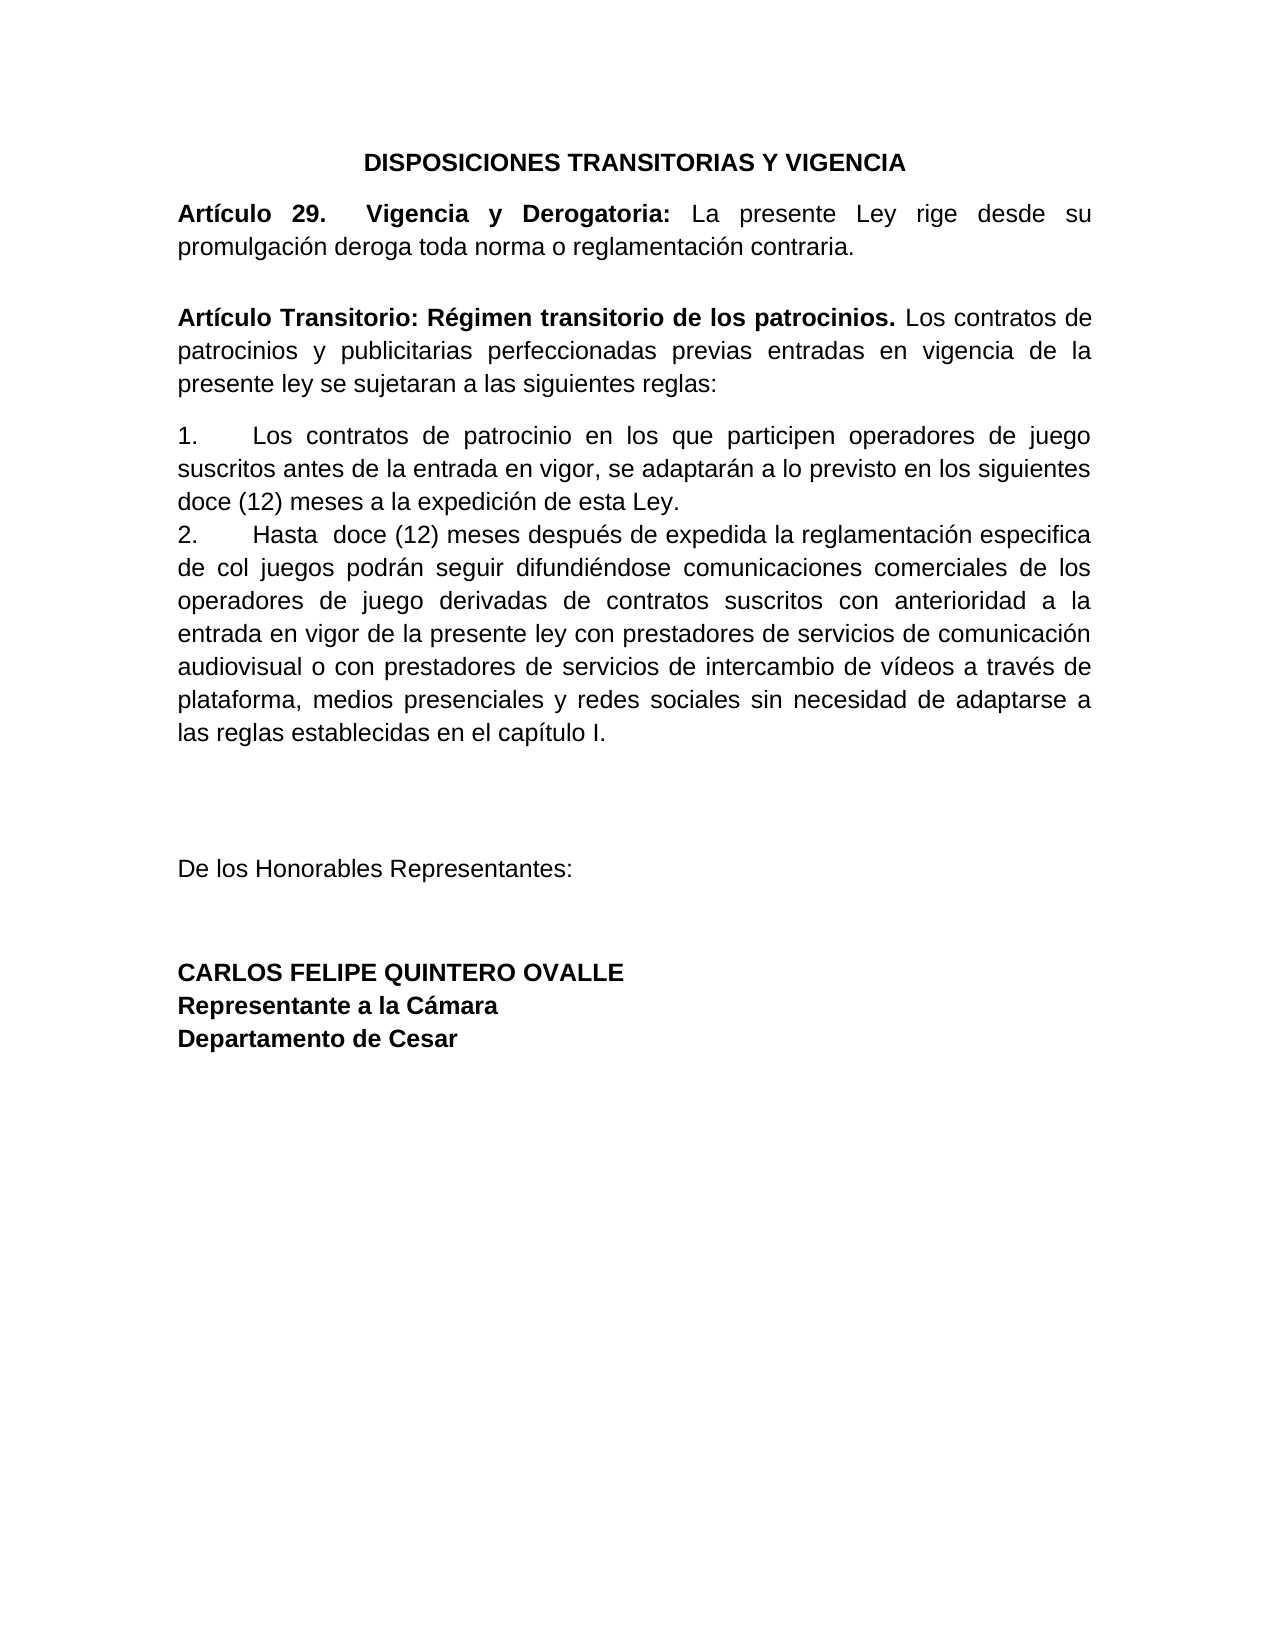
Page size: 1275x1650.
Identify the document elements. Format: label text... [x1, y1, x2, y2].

text Representante a la Cámara [177, 991, 1093, 1020]
text De los Honorables Representantes: [177, 854, 1093, 883]
text CARLOS FELIPE QUINTERO OVALLE [177, 958, 1093, 987]
list Los contratos de patrocinio en los que participen operadores de juego suscritos antes de la entrada en vigor, se adaptarán a lo previsto en los siguientes doce (12) meses a la expedición de esta Ley. [177, 421, 1093, 516]
list Hasta doce (12) meses después de expedida la reglamentación especifica de col juegos podrán seguir difundiéndose comunicaciones comerciales de los operadores de juego derivadas de contratos suscritos con anterioridad a la entrada en vigor de la presente ley con prestadores de servicios de comunicación audiovisual o con prestadores de servicios de intercambio de vídeos a través de plataforma, medios presenciales y redes sociales sin necesidad de adaptarse a las reglas establecidas en el capítulo I. [177, 520, 1093, 747]
text Artículo Transitorio: Régimen transitorio de los patrocinios. Los contratos de patrocinios y publicitarias perfeccionadas previas entradas en vigencia de la presente ley se sujetaran a las siguientes reglas: [177, 303, 1093, 398]
text DISPOSICIONES TRANSITORIAS Y VIGENCIA [177, 148, 1093, 176]
text Departamento de Cesar [177, 1024, 1093, 1053]
text Artículo 29. Vigencia y Derogatoria: La presente Ley rige desde su promulgación deroga toda norma o reglamentación contraria. [177, 199, 1093, 261]
